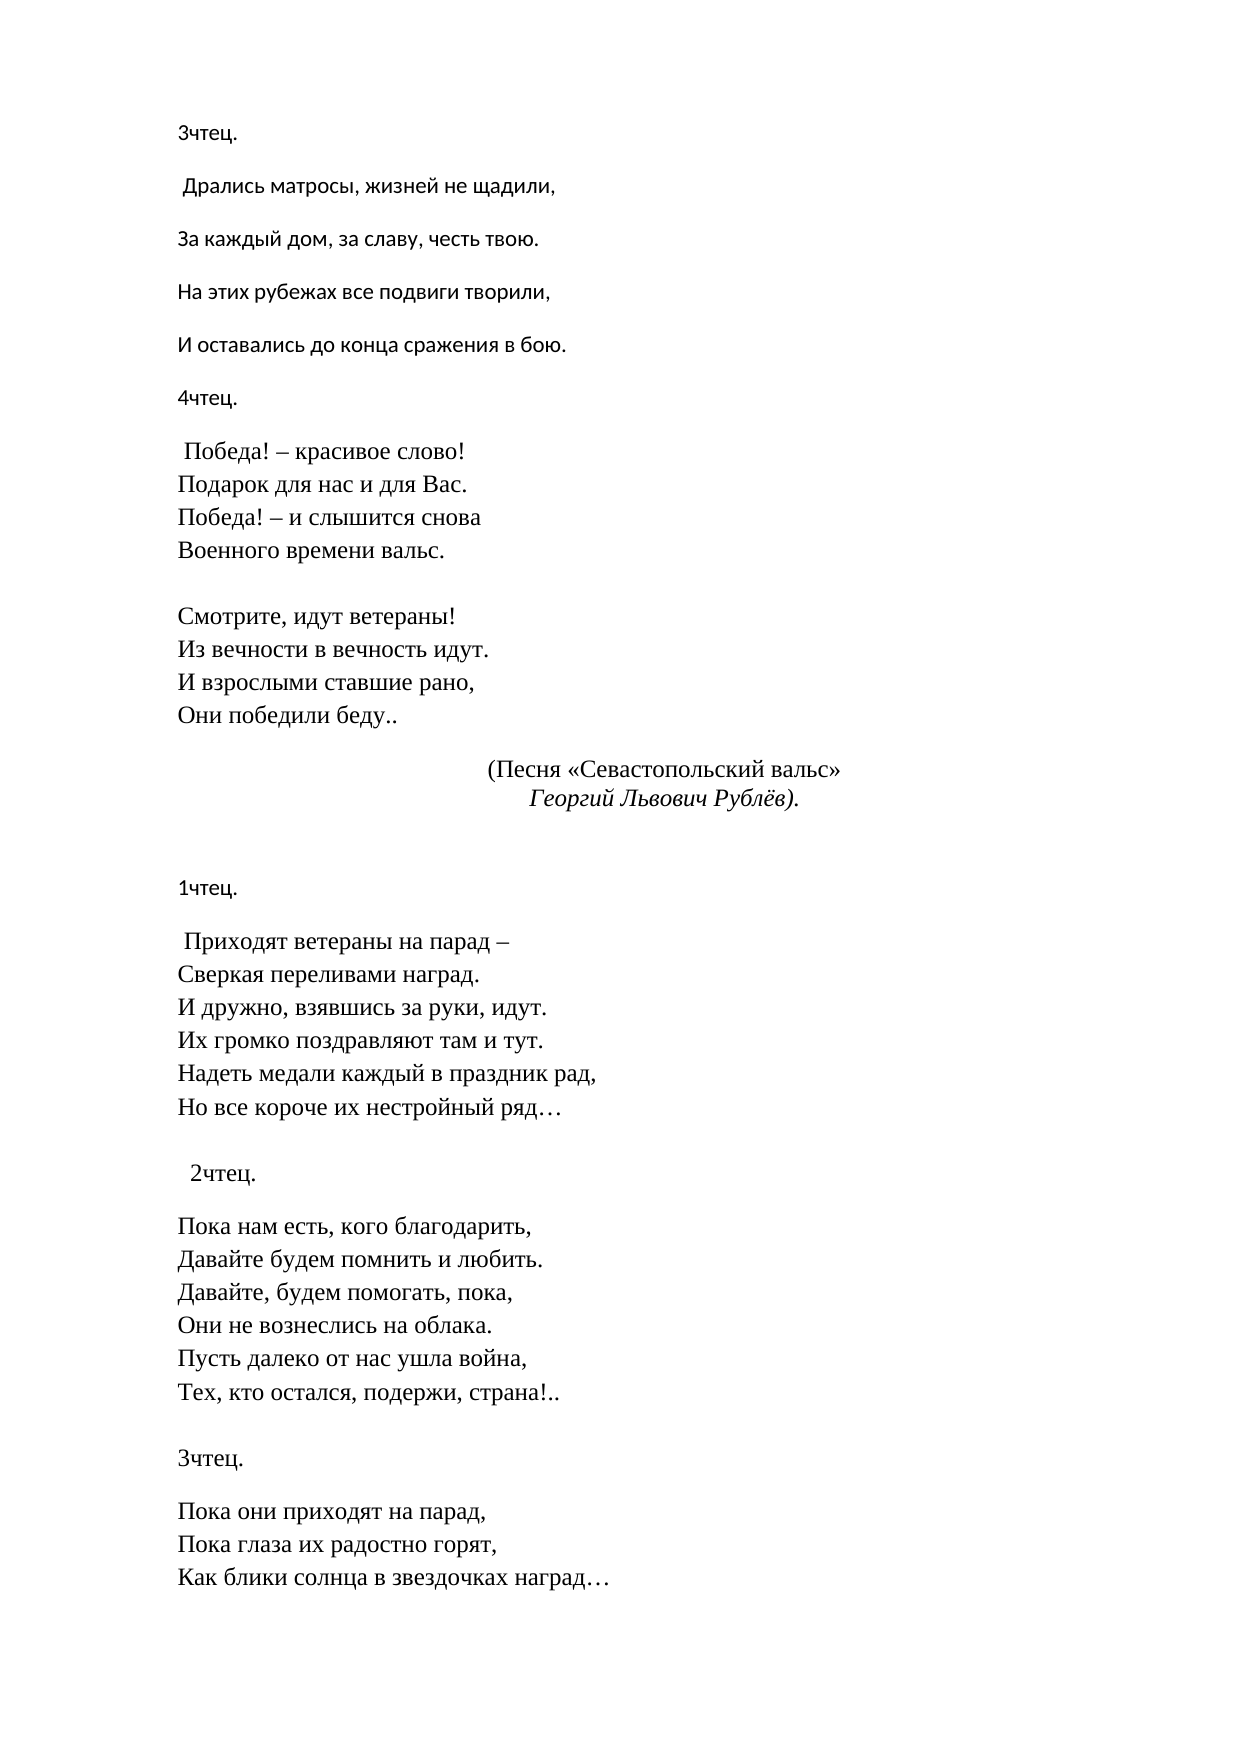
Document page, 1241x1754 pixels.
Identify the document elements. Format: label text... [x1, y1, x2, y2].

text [177, 1496, 1152, 1591]
text Приходят ветераны на парад – Сверкая переливами наград. И дружно, взявшись за руки, идут. Их громко поздравляют там и тут. Надеть медали каждый в праздник рад, Но все короче их нестройный ряд… 2чтец. [177, 926, 1152, 1186]
text Дрались матросы, жизней не щадили, [177, 171, 1152, 199]
text И оставались до конца сражения в бою. [177, 330, 1152, 358]
text Пока нам есть, кого благодарить, Давайте будем помнить и любить. Давайте, будем помогать, пока, Они не вознеслись на облака. Пусть далеко от нас ушла война, Тех, кто остался, подержи, страна!.. 3чтец. [177, 1211, 1152, 1471]
text Георгий Львович Рублёв). [177, 783, 1152, 812]
text (Песня «Севастопольский вальс» [177, 754, 1152, 783]
text Победа! – красивое слово! Подарок для нас и для Вас. Победа! – и слышится снова Военного времени вальс. Смотрите, идут ветераны! Из вечности в вечность идут. И взрослыми ставшие рано, Они победили беду.. [177, 436, 1152, 729]
text 3чтец. [177, 118, 1152, 146]
text На этих рубежах все подвиги творили, [177, 277, 1152, 305]
text 4чтец. [177, 383, 1152, 411]
text За каждый дом, за славу, честь твою. [177, 224, 1152, 252]
text 1чтец. [177, 841, 1152, 901]
